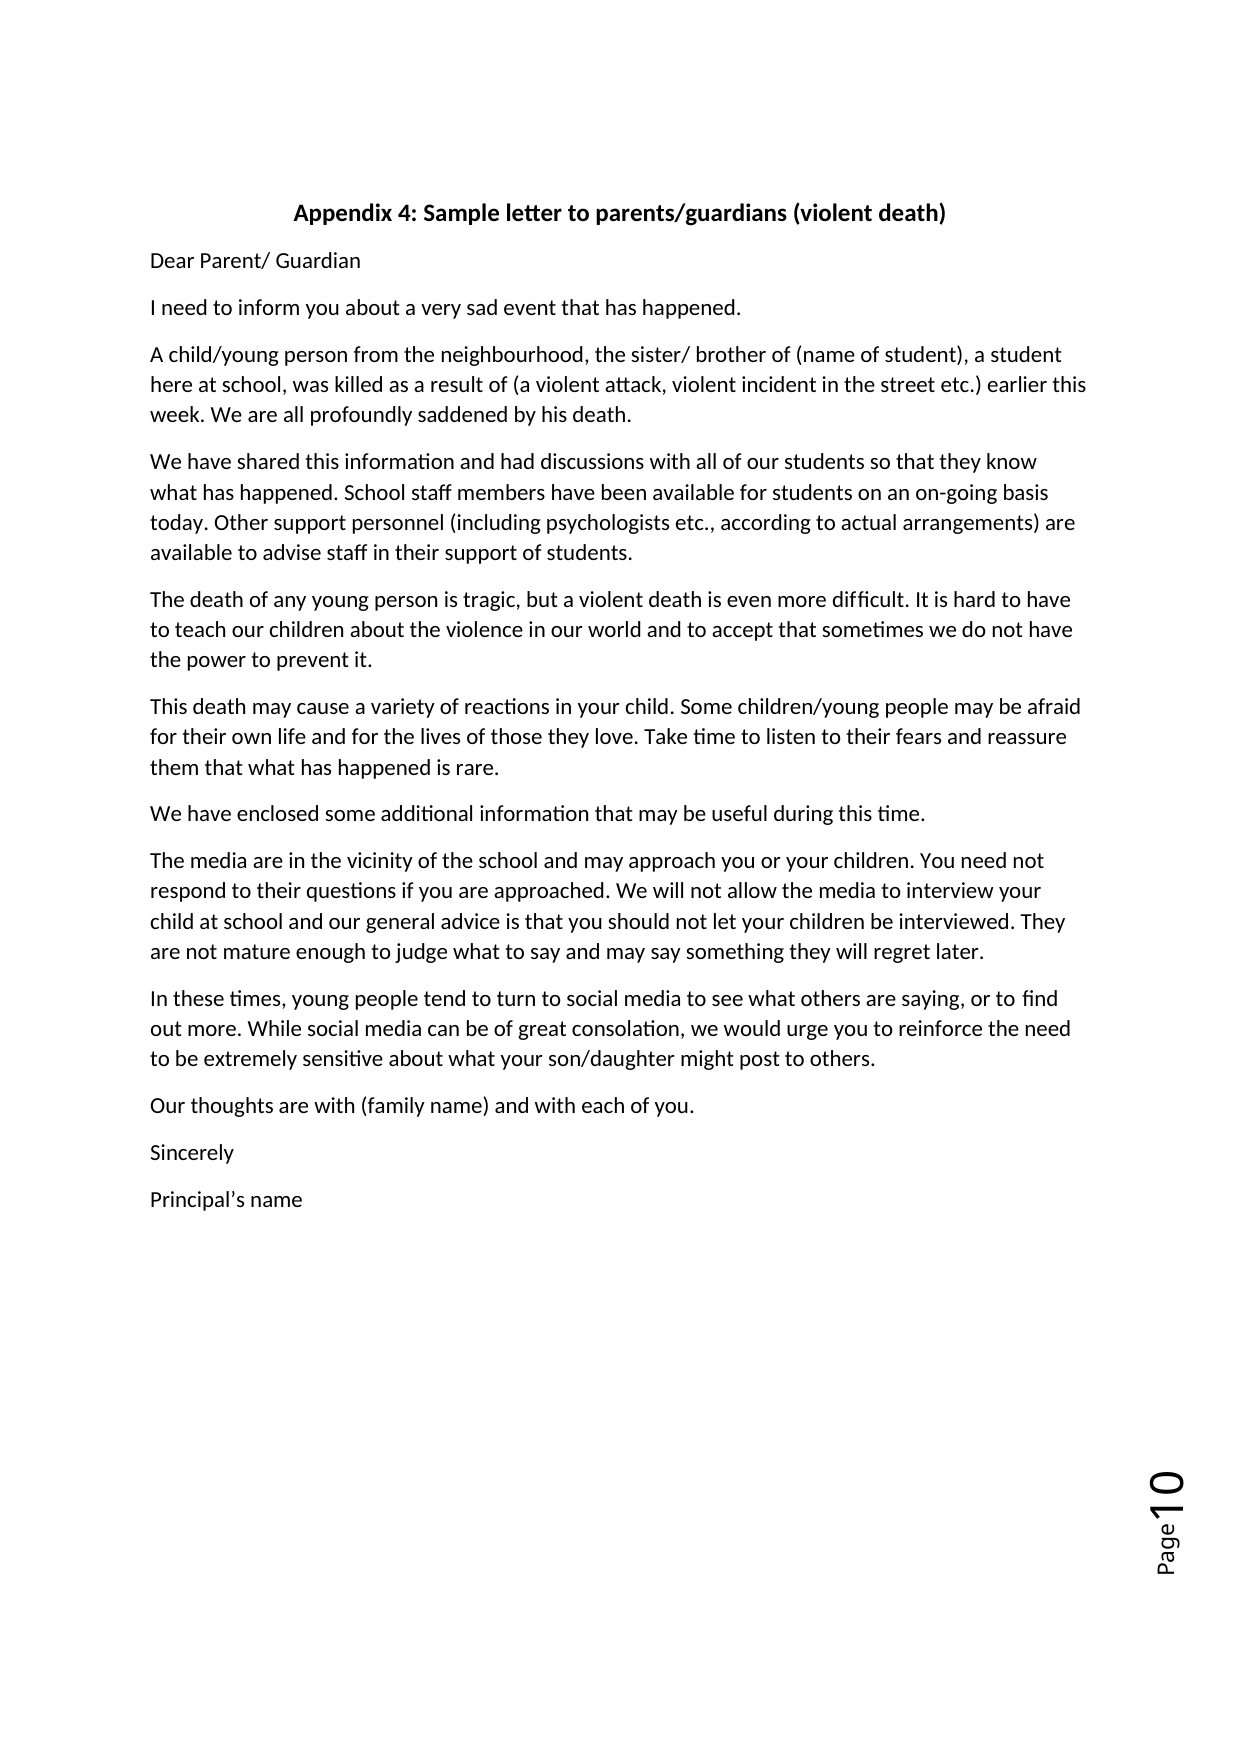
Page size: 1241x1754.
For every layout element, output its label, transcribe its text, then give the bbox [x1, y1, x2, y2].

text This death may cause a variety of reactions in your child. Some children/young people may be afraid for their own life and for the lives of those they love. Take time to listen to their fears and reassure them that what has happened is rare. [150, 692, 1090, 781]
text We have enclosed some additional information that may be useful during this time. [150, 799, 1090, 828]
text Appendix 4: Sample letter to parents/guardians (violent death) [150, 197, 1090, 227]
text The death of any young person is tragic, but a violent death is even more difﬁcult. It is hard to have to teach our children about the violence in our world and to accept that sometimes we do not have the power to prevent it. [150, 585, 1090, 673]
text Dear Parent/ Guardian [150, 246, 1090, 274]
text Sincerely [150, 1138, 1090, 1166]
text Our thoughts are with (family name) and with each of you. [150, 1091, 1090, 1119]
text In these times, young people tend to turn to social media to see what others are saying, or to ﬁnd out more. While social media can be of great consolation, we would urge you to reinforce the need to be extremely sensitive about what your son/daughter might post to others. [150, 984, 1090, 1072]
text The media are in the vicinity of the school and may approach you or your children. You need not respond to their questions if you are approached. We will not allow the media to interview your child at school and our general advice is that you should not let your children be interviewed. They are not mature enough to judge what to say and may say something they will regret later. [150, 846, 1090, 965]
text I need to inform you about a very sad event that has happened. [150, 293, 1090, 321]
text We have shared this information and had discussions with all of our students so that they know what has happened. School staff members have been available for students on an on-going basis today. Other support personnel (including psychologists etc., according to actual arrangements) are available to advise staff in their support of students. [150, 447, 1090, 566]
text Principal’s name [150, 1185, 1090, 1213]
text A child/young person from the neighbourhood, the sister/ brother of (name of student), a student here at school, was killed as a result of (a violent attack, violent incident in the street etc.) earlier this week. We are all profoundly saddened by his death. [150, 340, 1090, 429]
